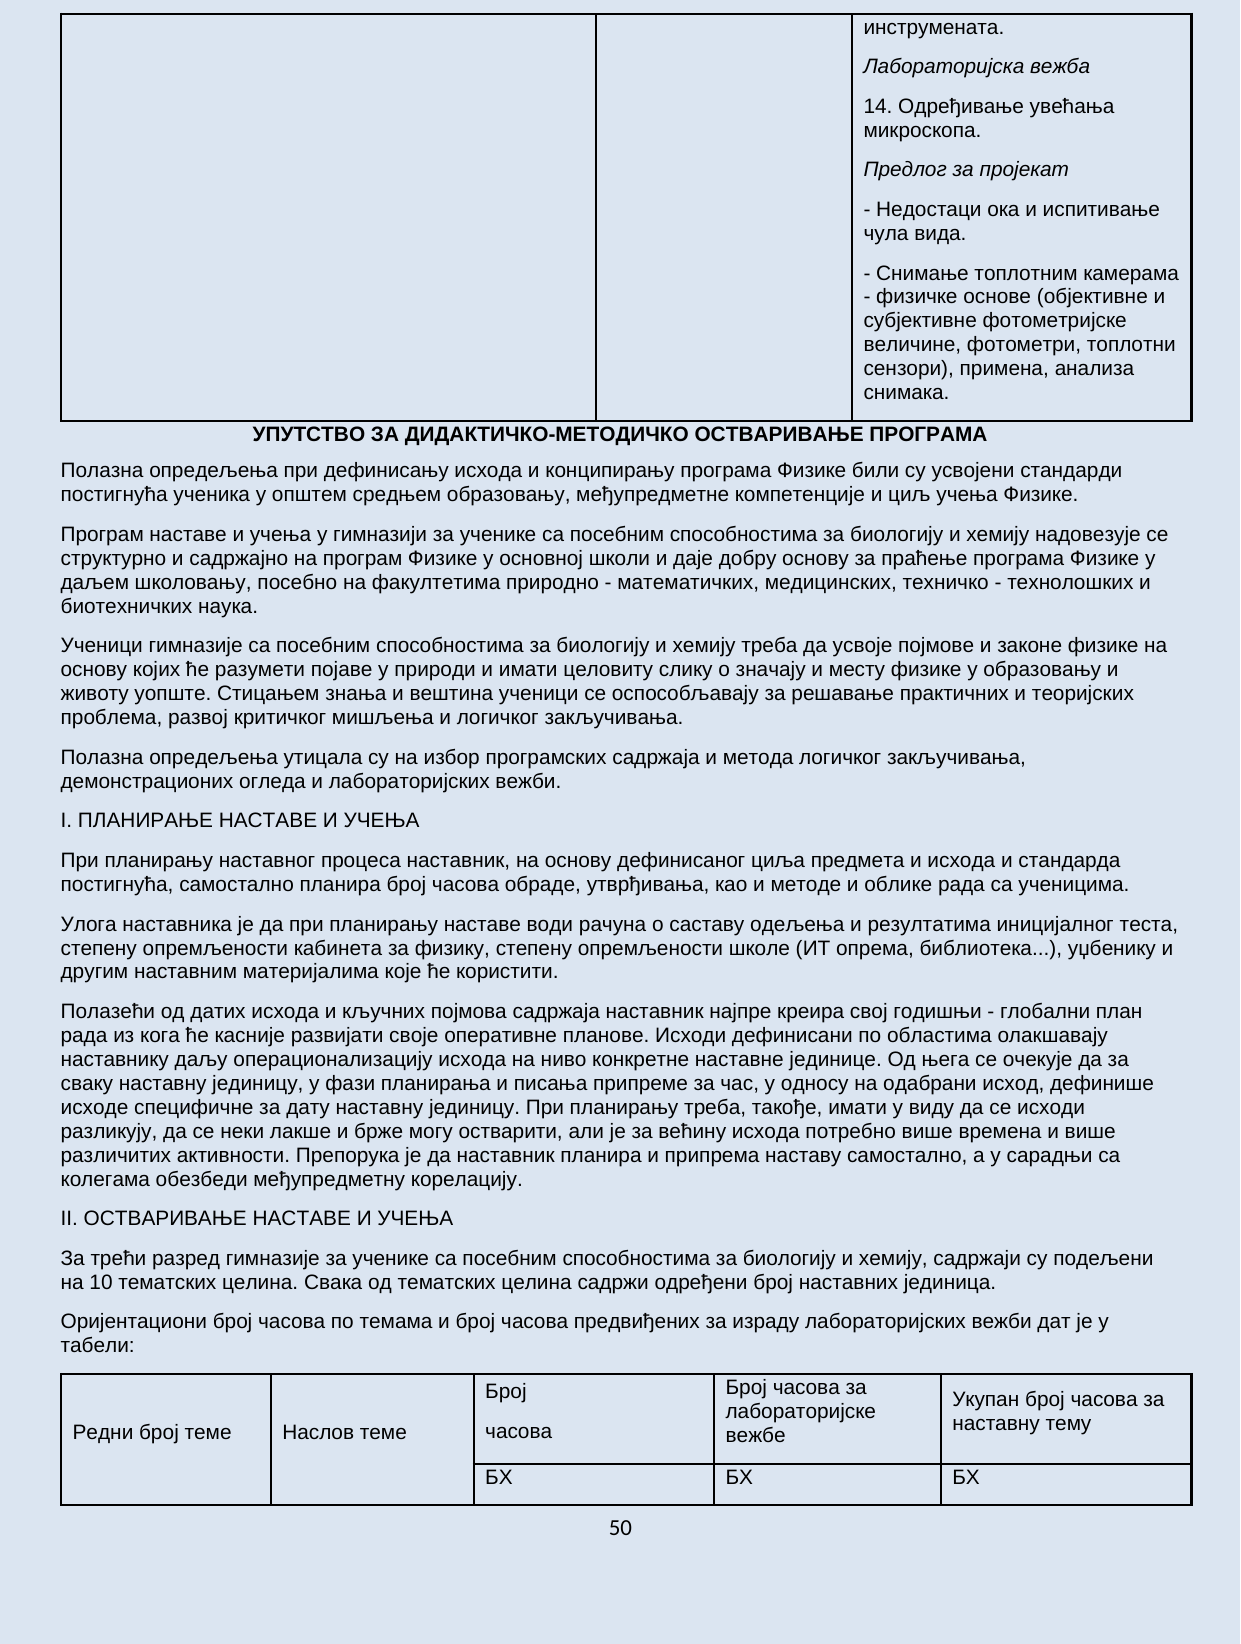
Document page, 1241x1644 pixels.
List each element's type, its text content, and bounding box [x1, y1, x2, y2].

table_cell [597, 15, 851, 420]
table_header Укупан број часова за наставну тему [942, 1375, 1190, 1462]
text Полазна опредељења при дефинисању исхода и конципирању програма Физике били су усвојени стандарди постигнућа ученика у општем средњем образовању, међупредметне компетенције и циљ учења Физике. [60, 458, 1180, 506]
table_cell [853, 15, 1190, 420]
table_header Број часова [475, 1375, 713, 1462]
text За трећи разред гимназије за ученике са посебним способностима за биологију и хемију, садржаји су подељени на 10 тематских целина. Свака од тематских целина садржи одређени број наставних јединица. [60, 1246, 1180, 1294]
text УПУТСТВО ЗА ДИДАКТИЧКО-МЕТОДИЧКО ОСТВАРИВАЊЕ ПРОГРАМА [60, 422, 1180, 446]
table_cell БХ [715, 1465, 940, 1504]
text Улога наставника је да при планирању наставе води рачуна о саставу одељења и резултатима иницијалног теста, степену опремљености кабинета за физику, степену опремљености школе (ИТ опрема, библиотека...), уџбенику и другим наставним материјалима које ће користити. [60, 911, 1180, 983]
table_header Наслов теме [272, 1375, 473, 1504]
text Полазна опредељења утицала су на избор програмских садржаја и метода логичког закључивања, демонстрационих огледа и лабораторијских вежби. [60, 745, 1180, 793]
text Ученици гимназије са посебним способностима за биологију и хемију треба да усвоје појмове и законе физике на основу којих ће разумети појаве у природи и имати целовиту слику о значају и месту физике у образовању и животу уопште. Стицањем знања и вештина ученици се оспособљавају за решавање практичних и теоријских проблема, развој критичког мишљења и логичког закључивања. [60, 633, 1180, 729]
text Оријентациони број часова по темама и број часова предвиђених за израду лабораторијских вежби дат је у табели: [60, 1309, 1180, 1357]
text При планирању наставног процеса наставник, на основу дефинисаног циља предмета и исхода и стандарда постигнућа, самостално планира број часова обраде, утврђивања, као и методе и облике рада са ученицима. [60, 848, 1180, 896]
table_cell БХ [475, 1465, 713, 1504]
table_header Редни број теме [62, 1375, 270, 1504]
text Програм наставе и учења у гимназији за ученике са посебним способностима за биологију и хемију надовезује се структурно и садржајно на програм Физике у основној школи и даје добру основу за праћење програма Физике у даљем школовању, посебно на факултетима природно - математичких, медицинских, техничко - технолошких и биотехничких наука. [60, 522, 1180, 618]
table_header Број часова за лабораторијске вежбе [715, 1375, 940, 1462]
text Полазећи од датих исхода и кључних појмова садржаја наставник најпре креира свој годишњи - глобални план рада из кога ће касније развијати своје оперативне планове. Исходи дефинисани по областима олакшавају наставнику даљу операционализацију исхода на ниво конкретне наставне јединице. Од њега се очекује да за сваку наставну јединицу, у фази планирања и писања припреме за час, у односу на одабрани исход, дефинише исходе специфичне за дату наставну јединицу. При планирању треба, такође, имати у виду да се исходи разликују, да се неки лакше и брже могу остварити, али је за већину исхода потребно више времена и више различитих активности. Препорука је да наставник планира и припрема наставу самостално, а у сарадњи са колегама обезбеди међупредметну корелацију. [60, 999, 1180, 1191]
text II. ОСТВАРИВАЊЕ НАСТАВЕ И УЧЕЊА [60, 1206, 1180, 1230]
table_cell БХ [942, 1465, 1190, 1504]
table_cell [62, 15, 595, 420]
text I. ПЛАНИРАЊЕ НАСТАВЕ И УЧЕЊА [60, 808, 1180, 832]
